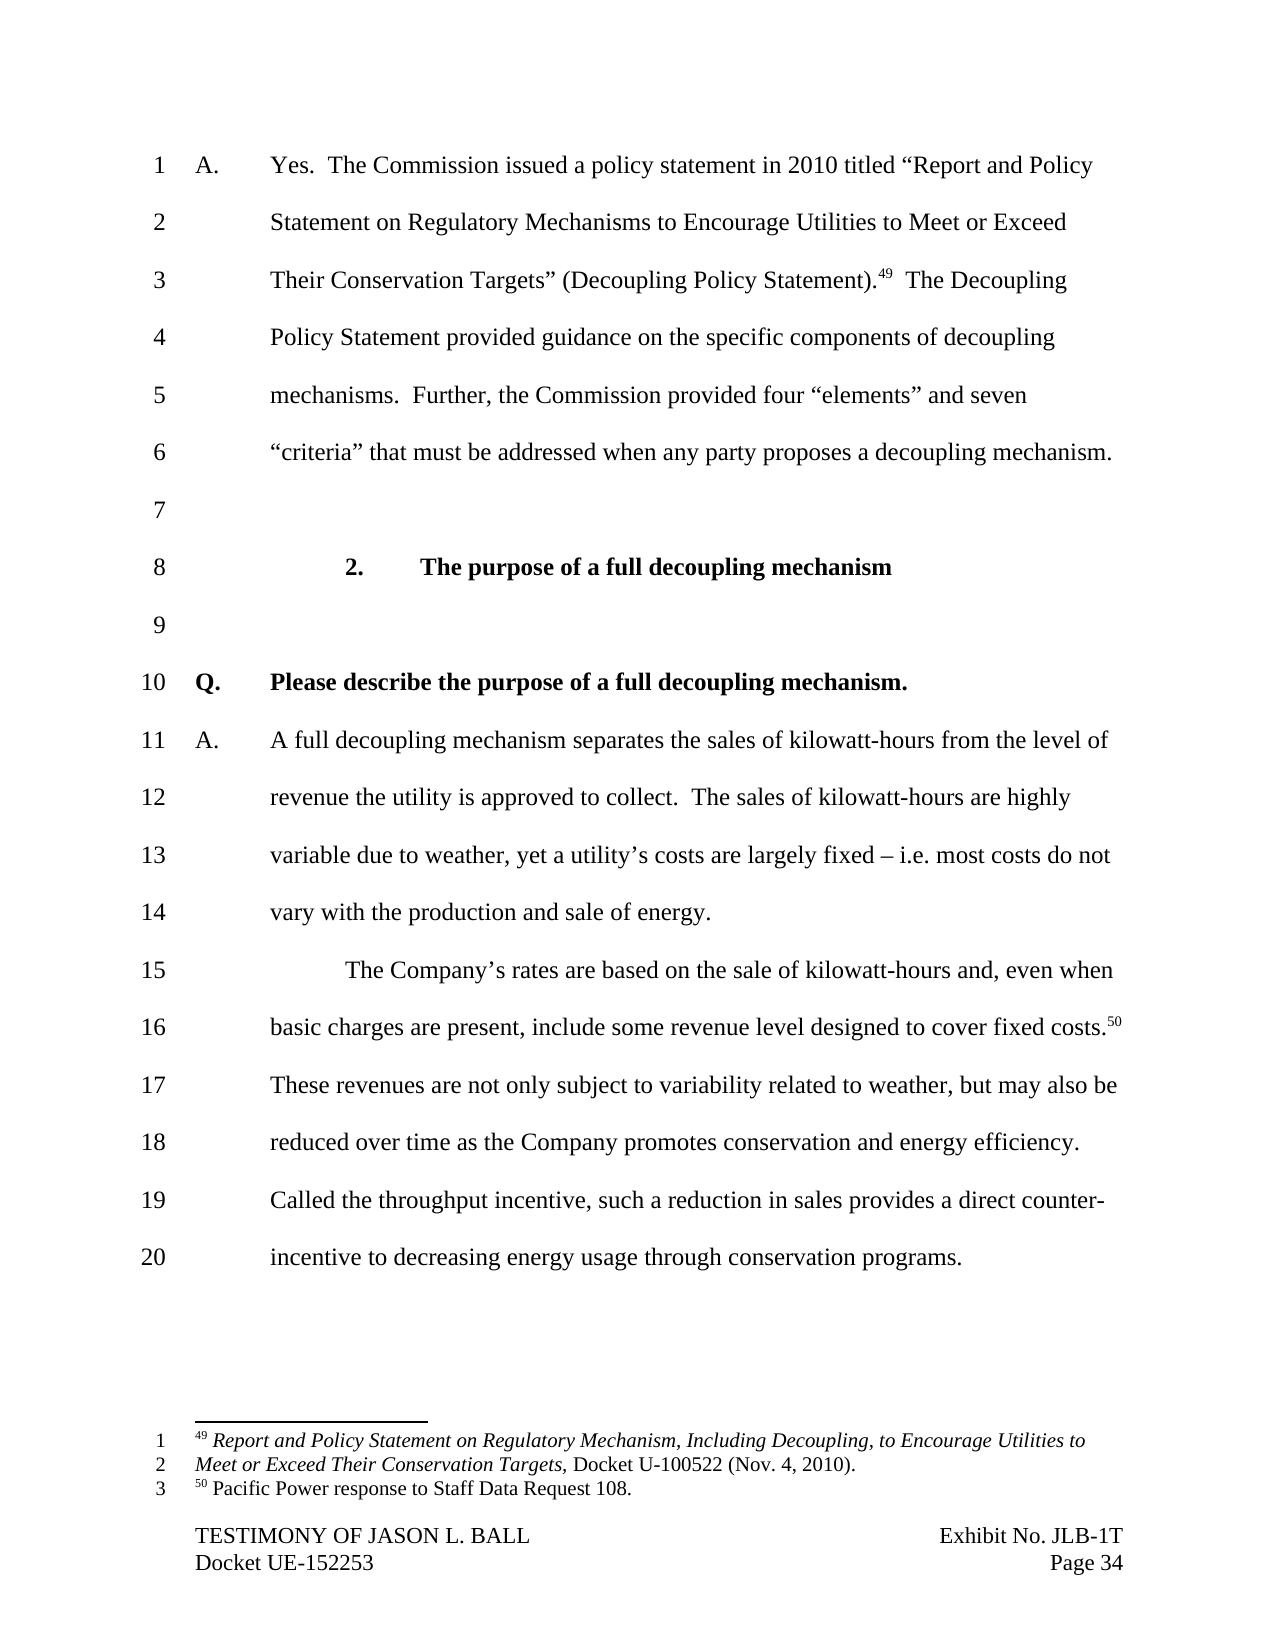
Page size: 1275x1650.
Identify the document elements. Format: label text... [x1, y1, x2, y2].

subtitle Q. Please describe the purpose of a full decoupling mechanism. [195, 667, 1125, 696]
subtitle The purpose of a full decoupling mechanism [345, 552, 1125, 581]
subtitle A. A full decoupling mechanism separates the sales of kilowatt-hours from the level of revenue the utility is approved to collect. The sales of kilowatt-hours are highly variable due to weather, yet a utility’s costs are largely fixed – i.e. most costs do not vary with the production and sale of energy. [195, 725, 1125, 926]
subtitle A. Yes. The Commission issued a policy statement in 2010 titled “Report and Policy Statement on Regulatory Mechanisms to Encourage Utilities to Meet or Exceed Their Conservation Targets” (Decoupling Policy Statement). The Decoupling Policy Statement provided guidance on the specific components of decoupling mechanisms. Further, the Commission provided four “elements” and seven “criteria” that must be addressed when any party proposes a decoupling mechanism. [195, 150, 1125, 466]
subtitle The Company’s rates are based on the sale of kilowatt-hours and, even when basic charges are present, include some revenue level designed to cover fixed costs. These revenues are not only subject to variability related to weather, but may also be reduced over time as the Company promotes conservation and energy efficiency. Called the throughput incentive, such a reduction in sales provides a direct counter-incentive to decreasing energy usage through conservation programs. [195, 955, 1125, 1271]
